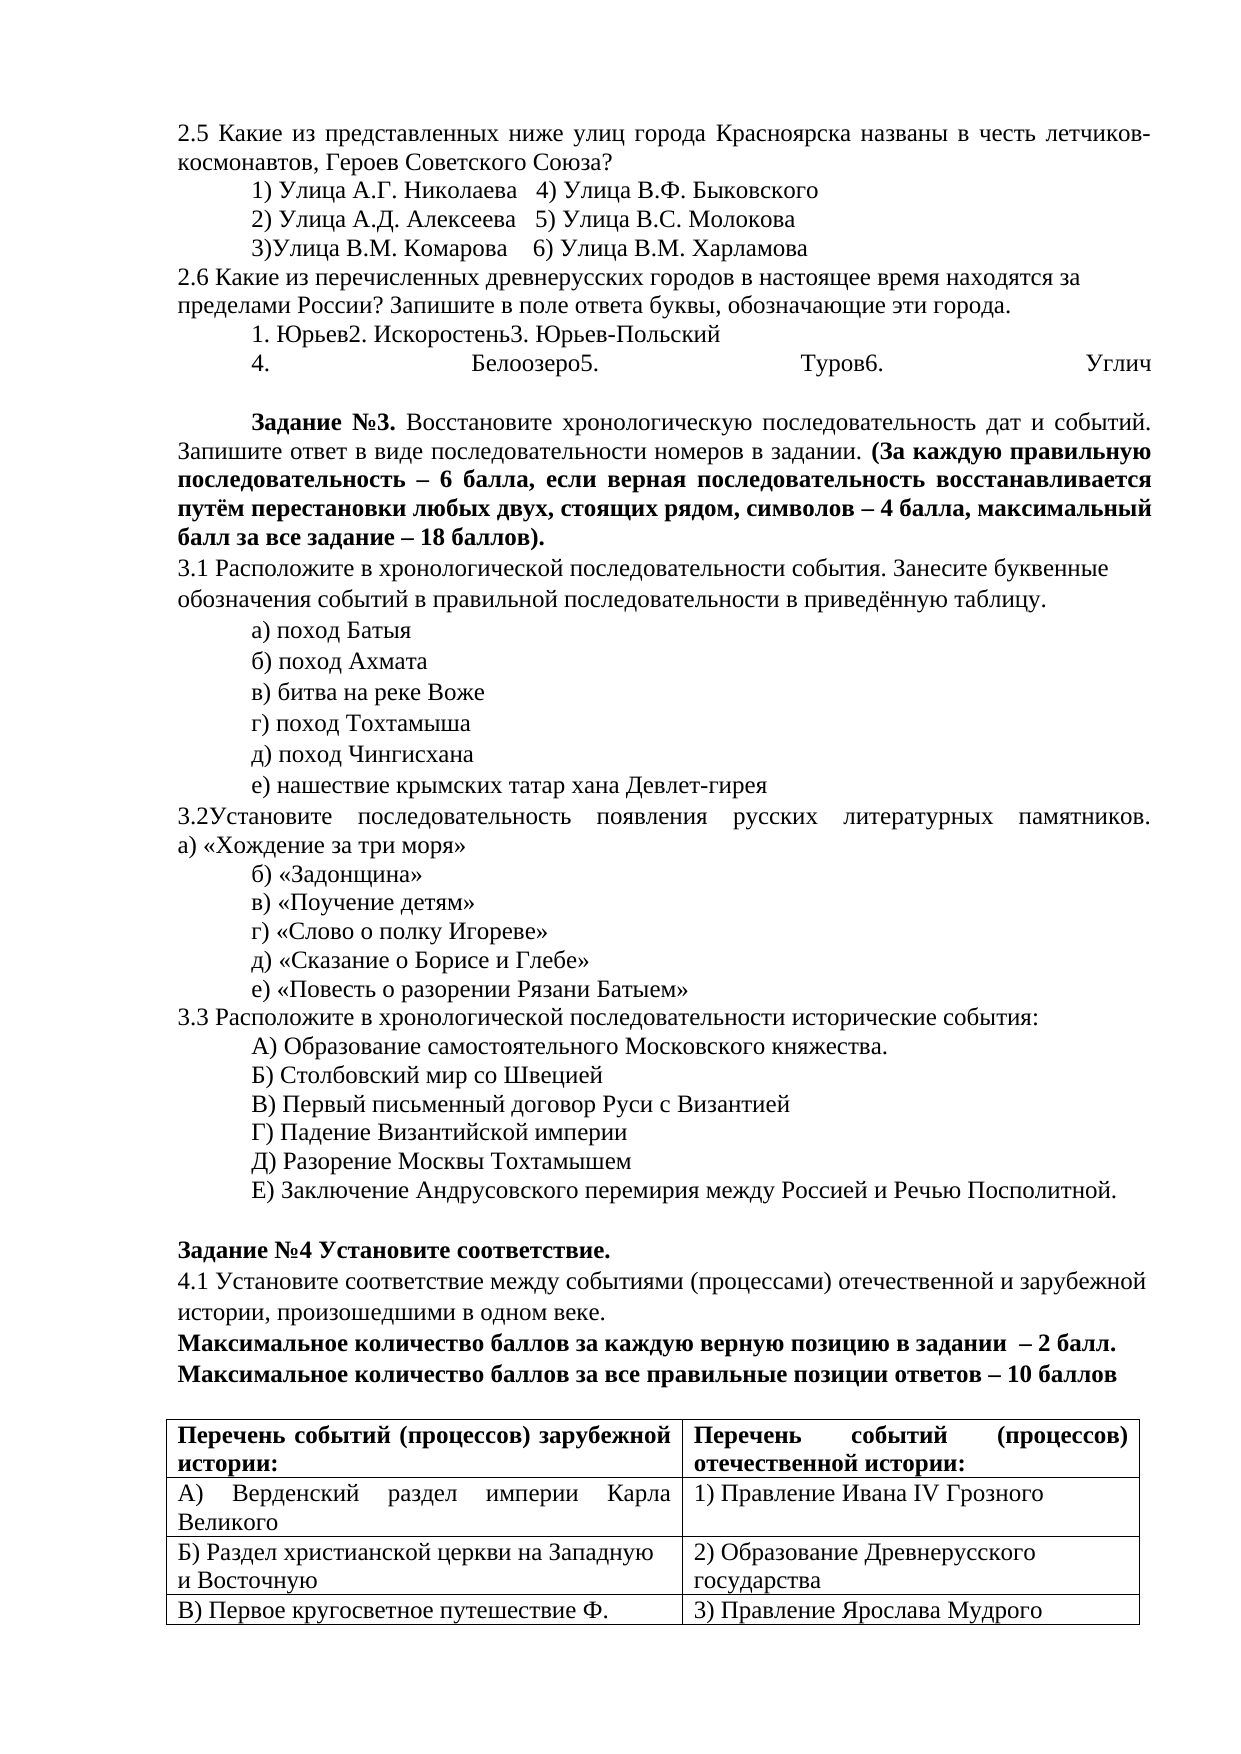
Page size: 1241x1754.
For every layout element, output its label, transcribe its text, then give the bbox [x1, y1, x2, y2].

text пределами России? Запишите в поле ответа буквы, обозначающие эти города. [177, 291, 1152, 319]
text г) поход Тохтамыша [251, 708, 1152, 737]
text е) «Повесть о разорении Рязани Батыем» [251, 974, 1152, 1002]
text Задание №4 Установите соответствие. [177, 1235, 1152, 1263]
text Задание №3. Восстановите хронологическую последовательность дат и событий. Запишите ответ в виде последовательности номеров в задании. (За каждую правильную последовательность – 6 балла, если верная последовательность восстанавливается путём перестановки любых двух, стоящих рядом, символов – 4 балла, максимальный балл за все задание – 18 баллов). [177, 493, 1152, 551]
text А) Образование самостоятельного Московского княжества. [251, 1031, 1152, 1060]
table_cell 2) Образование Древнерусского государства [683, 1537, 1139, 1594]
text 3.2Установите последовательность появления русских литературных памятников. а) «Хождение за три моря» [177, 801, 1152, 859]
table_header Перечень событий (процессов) отечественной истории: [683, 1420, 1139, 1477]
table_cell 1) Правление Ивана IV Грозного [683, 1478, 1139, 1536]
text 1. Юрьев2. Искоростень3. Юрьев-Польский [251, 319, 1152, 348]
text Д) Разорение Москвы Тохтамышем [251, 1146, 1152, 1175]
table_header Перечень событий (процессов) зарубежной истории: [167, 1420, 682, 1477]
text Задание №3. Восстановите хронологическую последовательность дат и событий. Запишите ответ в виде последовательности номеров в задании. (За каждую правильную последовательность – 6 балла, если верная последовательность восстанавливается путём перестановки любых двух, стоящих рядом, символов – 4 балла, максимальный балл за все задание – 18 баллов). [177, 407, 1152, 493]
text д) «Сказание о Борисе и Глебе» [251, 945, 1152, 974]
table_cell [683, 1595, 1139, 1624]
text в) «Поучение детям» [251, 887, 1152, 916]
text 2.5 Какие из представленных ниже улиц города Красноярска названы в честь летчиков- космонавтов, Героев Советского Союза? [177, 118, 1152, 176]
text г) «Слово о полку Игореве» [251, 916, 1152, 945]
text Б) Столбовский мир со Швецией [251, 1060, 1152, 1089]
table_cell Б) Раздел христианской церкви на Западную и Восточную [167, 1537, 682, 1594]
text В) Первый письменный договор Руси с Византией [251, 1089, 1152, 1117]
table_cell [167, 1595, 682, 1624]
text 3.1 Расположите в хронологической последовательности события. Занесите буквенные [177, 553, 1152, 582]
text в) битва на реке Воже [251, 677, 1152, 706]
text Г) Падение Византийской империи [251, 1117, 1152, 1146]
text б) «Задонщина» [251, 859, 1152, 887]
text Е) Заключение Андрусовского перемирия между Россией и Речью Посполитной. [251, 1175, 1152, 1204]
text б) поход Ахмата [251, 646, 1152, 675]
text 1) Улица А.Г. Николаева 4) Улица В.Ф. Быковского [251, 176, 1152, 204]
text 2) Улица А.Д. Алексеева 5) Улица В.С. Молокова [251, 204, 1152, 233]
table_cell А) Верденский раздел империи Карла Великого [167, 1478, 682, 1536]
text 4. Белоозеро5. Туров6. Углич [251, 348, 1152, 405]
text д) поход Чингисхана [251, 739, 1152, 768]
text 3)Улица В.М. Комарова 6) Улица В.М. Харламова [251, 233, 1152, 262]
text обозначения событий в правильной последовательности в приведённую таблицу. [177, 584, 1152, 613]
text 3.3 Расположите в хронологической последовательности исторические события: [177, 1002, 1152, 1031]
text е) нашествие крымских татар хана Девлет-гирея [251, 770, 1152, 799]
text 2.6 Какие из перечисленных древнерусских городов в настоящее время находятся за [177, 262, 1152, 291]
text 4.1 Установите соответствие между событиями (процессами) отечественной и зарубежной истории, произошедшими в одном веке. [177, 1266, 1152, 1326]
text а) поход Батыя [251, 615, 1152, 644]
